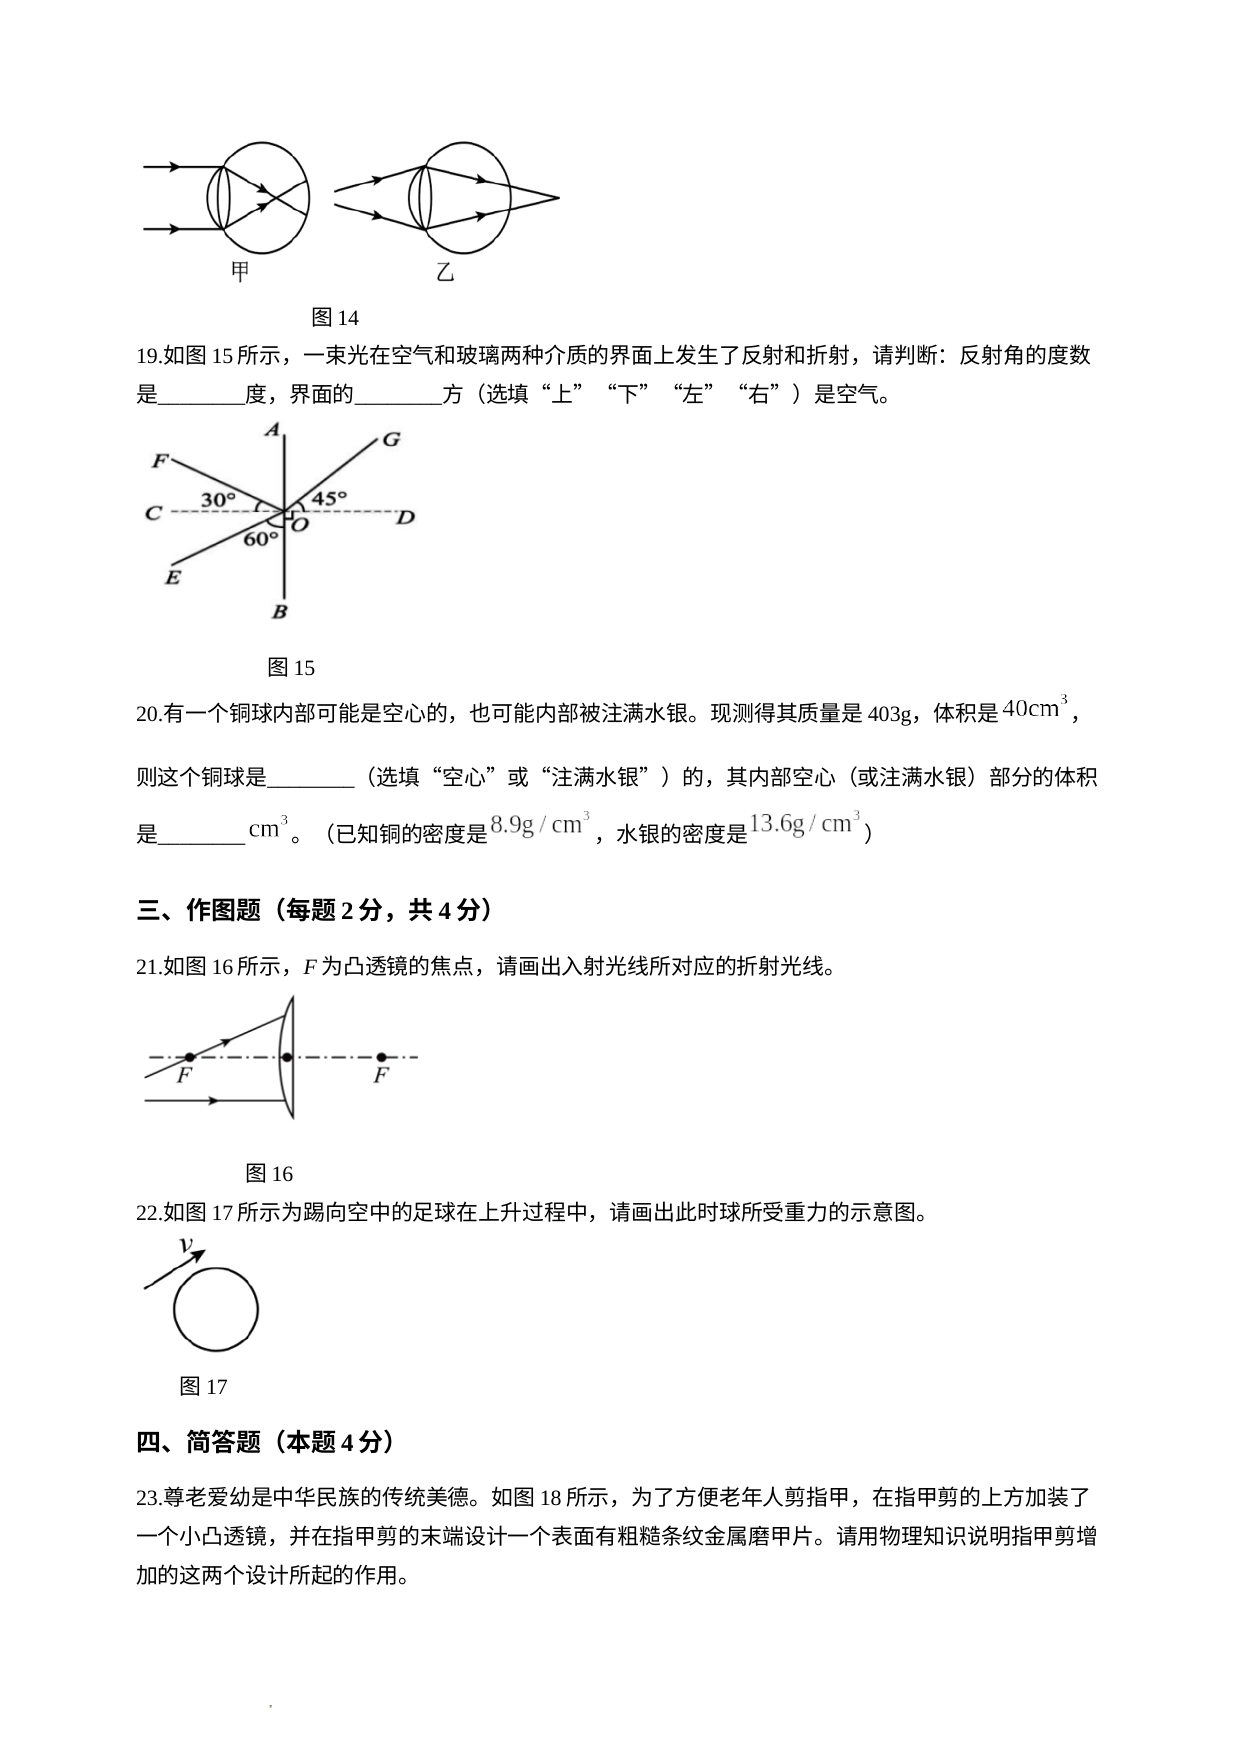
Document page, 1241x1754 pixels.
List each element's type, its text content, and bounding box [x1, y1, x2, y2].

text 20.有一个铜球内部可能是空心的，也可能内部被注满水银。现测得其质量是403g，体积是，则这个铜球是________（选填“空心”或“注满水银”）的，其内部空心（或注满水银）部分的体积是________。（已知铜的密度是，水银的密度是） [136, 688, 1104, 870]
text 图17 [136, 1369, 1104, 1401]
text 图15 [136, 649, 1104, 682]
picture [135, 131, 562, 291]
picture [135, 1233, 267, 1357]
picture [135, 415, 421, 623]
text 19.如图15所示，一束光在空气和玻璃两种介质的界面上发生了反射和折射，请判断：反射角的度数是________度，界面的________方（选填“上”“下”“左”“右”）是空气。 [136, 338, 1104, 409]
text 图16 [136, 1156, 1104, 1188]
text 四、简答题（本题4分） [136, 1408, 1104, 1473]
picture [135, 987, 423, 1123]
text 22.如图17所示为踢向空中的足球在上升过程中，请画出此时球所受重力的示意图。 [136, 1194, 1104, 1227]
text 三、作图题（每题2分，共4分） [136, 876, 1104, 941]
text 21.如图16所示，F为凸透镜的焦点，请画出入射光线所对应的折射光线。 [136, 948, 1104, 981]
text 图14 [136, 299, 1104, 332]
text 23.尊老爱幼是中华民族的传统美德。如图18所示，为了方便老年人剪指甲，在指甲剪的上方加装了一个小凸透镜，并在指甲剪的末端设计一个表面有粗糙条纹金属磨甲片。请用物理知识说明指甲剪增加的这两个设计所起的作用。 [136, 1480, 1104, 1590]
